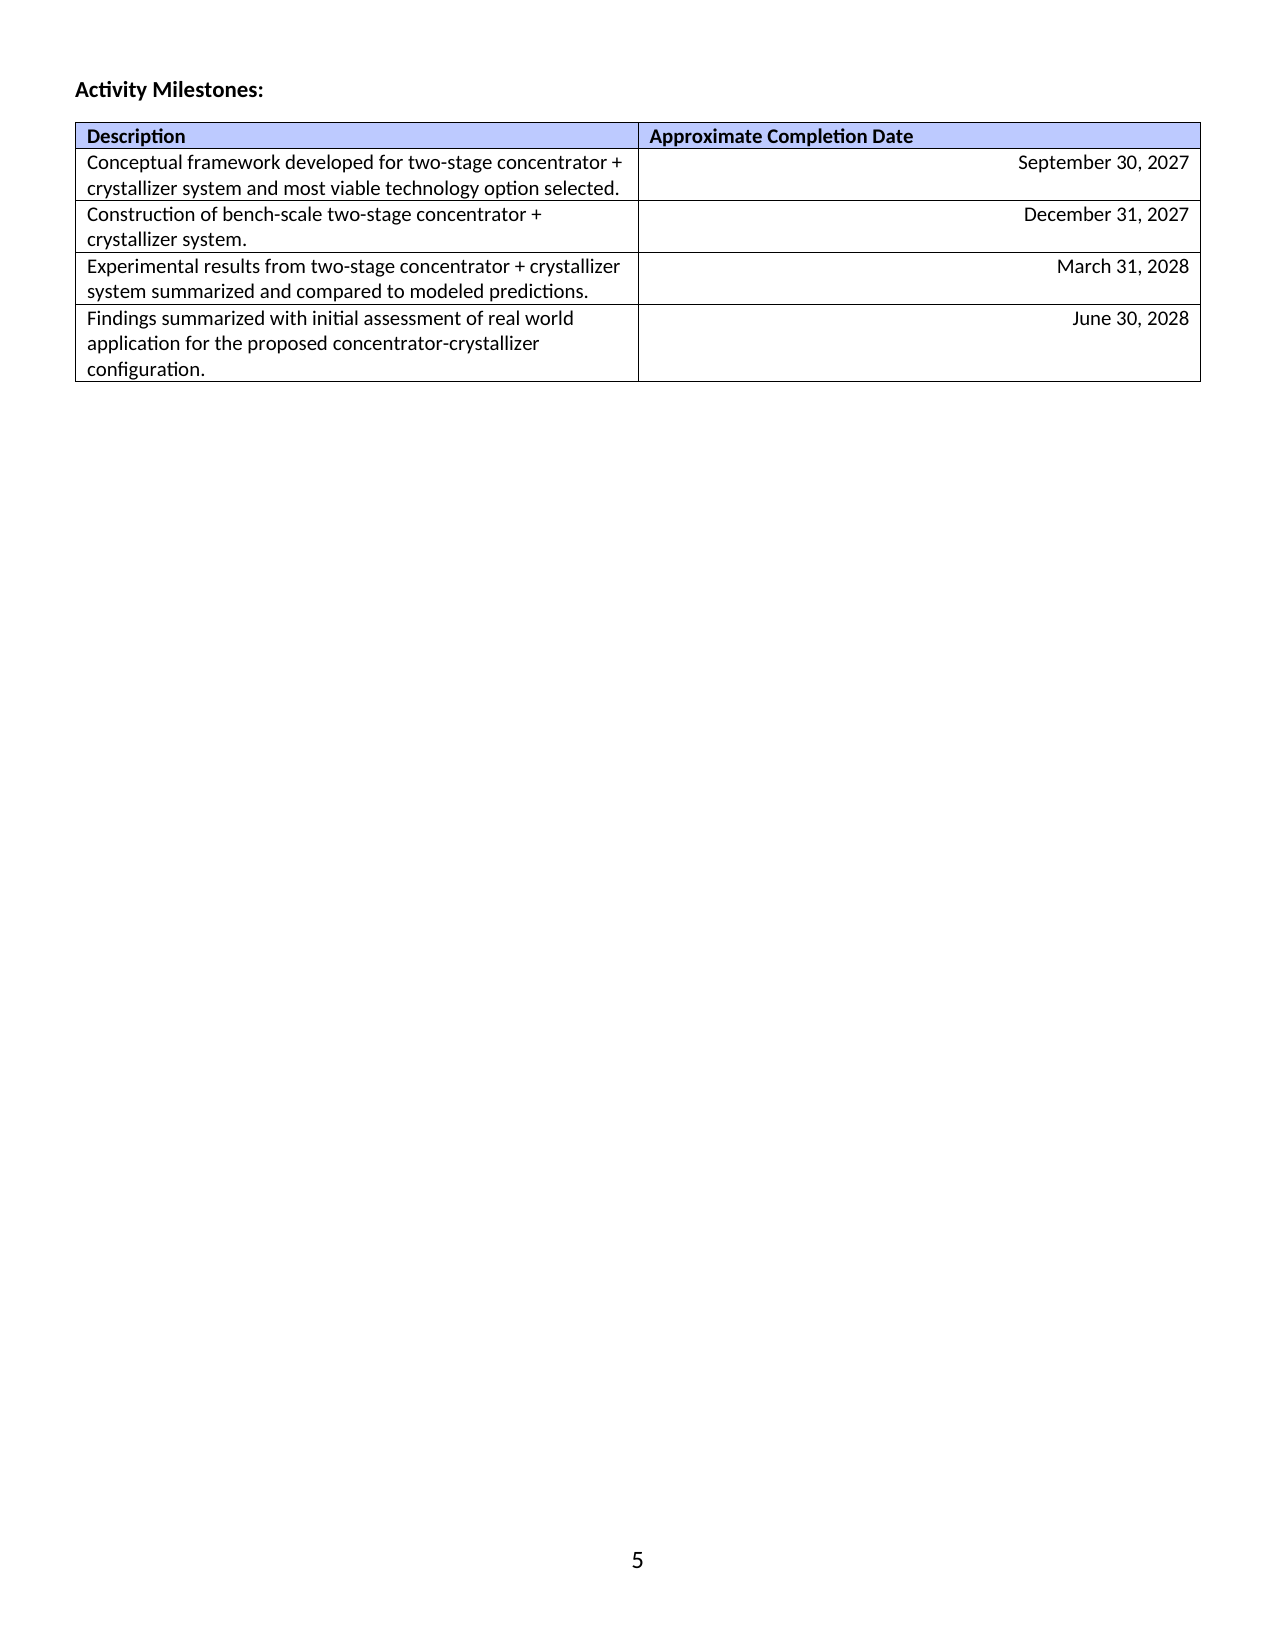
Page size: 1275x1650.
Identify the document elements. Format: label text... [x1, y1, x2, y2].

table_cell Construction of bench-scale two-stage concentrator + crystallizer system. [76, 201, 638, 252]
table_cell Conceptual framework developed for two-stage concentrator + crystallizer system and most viable technology option selected. [76, 149, 638, 200]
table_cell Findings summarized with initial assessment of real world application for the proposed concentrator-crystallizer configuration. [76, 305, 638, 381]
table_cell June 30, 2028 [639, 305, 1200, 381]
text Activity Milestones: [75, 75, 1200, 103]
table_header Approximate Completion Date [639, 123, 1200, 148]
table_cell Experimental results from two-stage concentrator + crystallizer system summarized and compared to modeled predictions. [76, 253, 638, 304]
table_cell March 31, 2028 [639, 253, 1200, 304]
table_cell September 30, 2027 [639, 149, 1200, 200]
table_header Description [76, 123, 638, 148]
table_cell December 31, 2027 [639, 201, 1200, 252]
